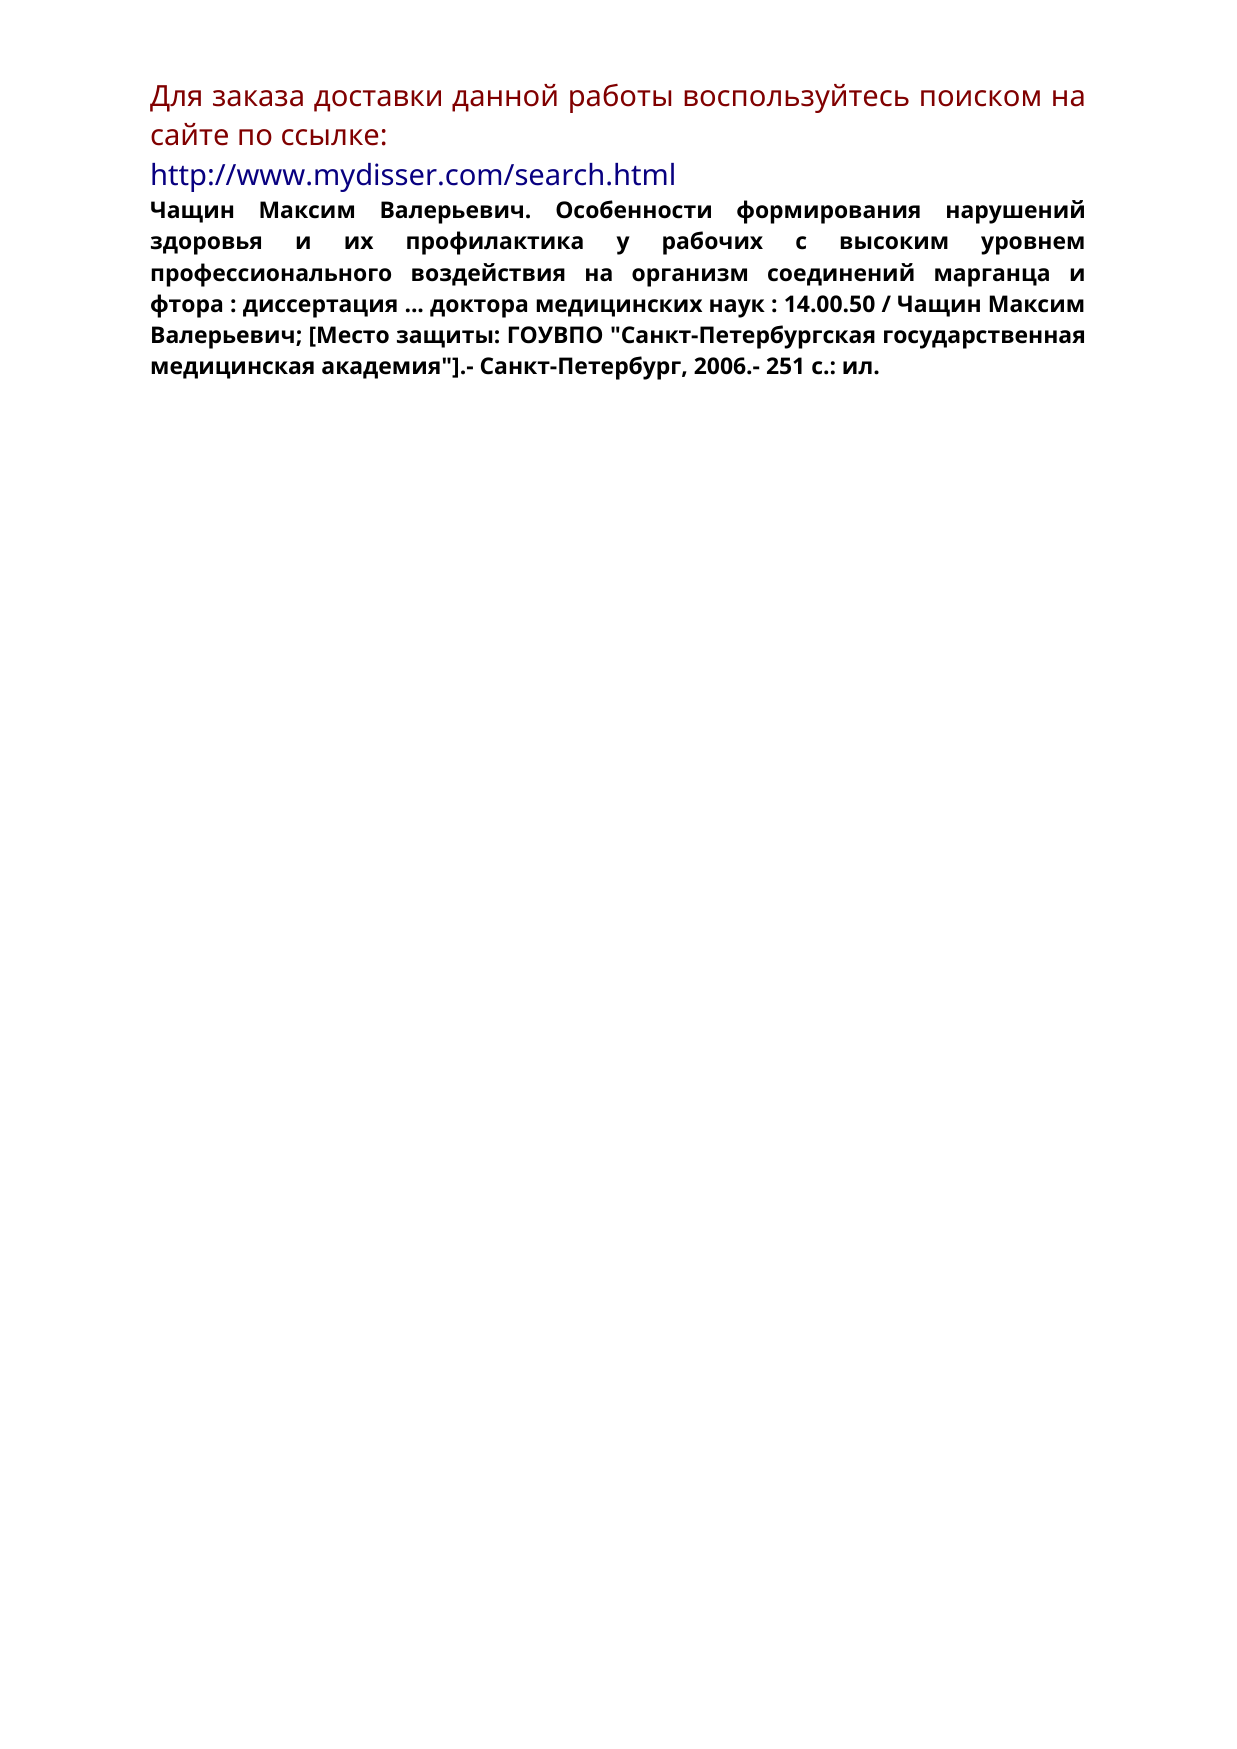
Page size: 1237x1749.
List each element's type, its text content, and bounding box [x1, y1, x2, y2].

text Чащин Максим Валерьевич. Особенности формирования нарушений здоровья и их профилактика у рабочих с высоким уровнем профессионального воздействия на организм соединений марганца и фтора : диссертация ... доктора медицинских наук : 14.00.50 / Чащин Максим Валерьевич; [Место защиты: ГОУВПО "Санкт-Петербургская государственная медицинская академия"].- Санкт-Петербург, 2006.- 251 с.: ил. [150, 194, 1086, 382]
